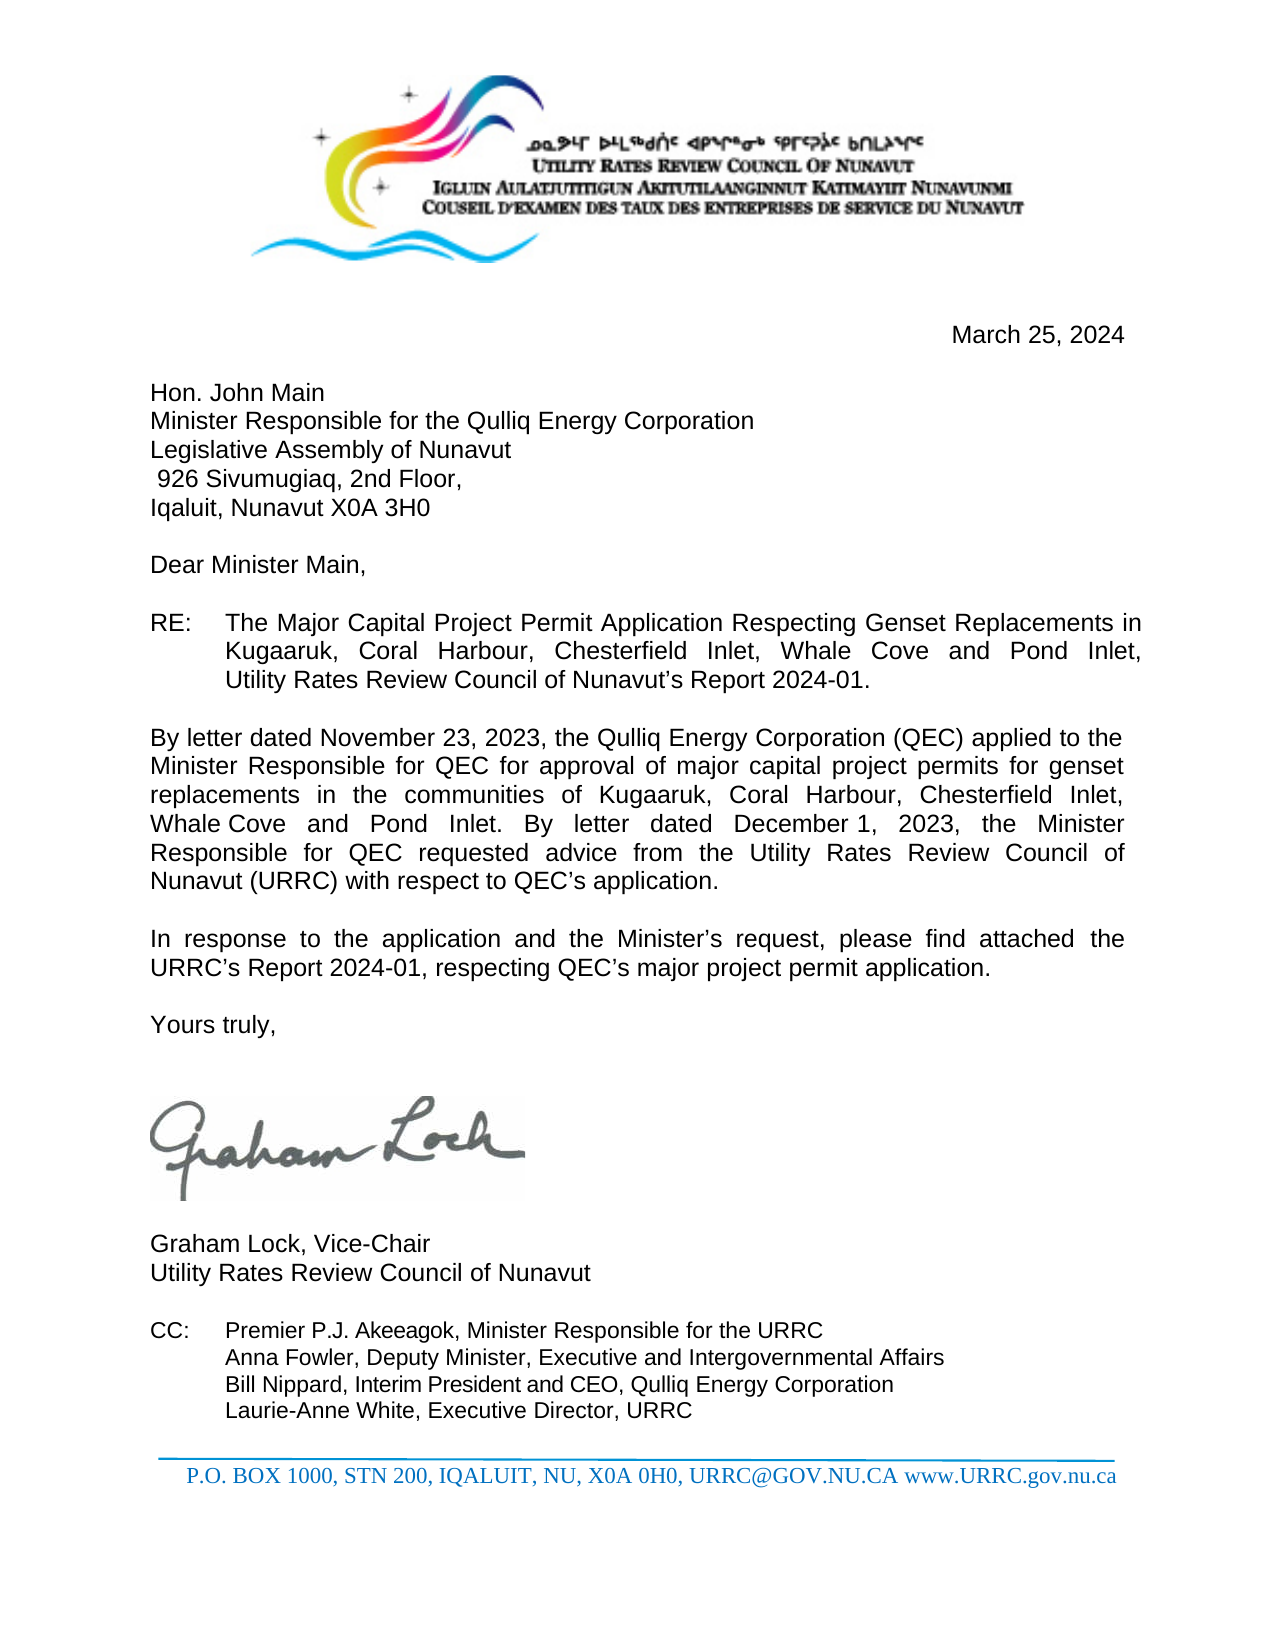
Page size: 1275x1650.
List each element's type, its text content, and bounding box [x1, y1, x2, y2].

text March 25, 2024 [150, 320, 1125, 349]
text Laurie-Anne White, Executive Director, URRC [225, 1397, 1125, 1423]
text 926 Sivumugiaq, 2nd Floor, [150, 464, 1125, 492]
text Graham Lock, Vice-Chair [150, 1229, 1125, 1258]
text Bill Nippard, Interim President and CEO, Qulliq Energy Corporation [225, 1371, 1125, 1397]
text P.O. BOX 1000, STN 200, IQALUIT, NU, X0A 0H0, URRC@GOV.NU.CA www.URRC.gov.nu.ca [186, 1462, 1125, 1488]
text Yours truly, [150, 1010, 1125, 1039]
text Anna Fowler, Deputy Minister, Executive and Intergovernmental Affairs [225, 1344, 1125, 1371]
text Hon. John Main [150, 377, 1125, 406]
text Utility Rates Review Council of Nunavut [150, 1258, 1125, 1287]
text RE: The Major Capital Project Permit Application Respecting Genset Replacements in Kugaaruk, Coral Harbour, Chesterfield Inlet, Whale Cove and Pond Inlet, Utility Rates Review Council of Nunavut’s Report 2024-01. [150, 607, 1144, 694]
text Legislative Assembly of Nunavut [150, 435, 1125, 464]
picture [250, 75, 1025, 263]
text CC: Premier P.J. Akeeagok, Minister Responsible for the URRC [150, 1315, 1125, 1344]
text In response to the application and the Minister’s request, please find attached the URRC’s Report 2024-01, respecting QEC’s major project permit application. [150, 924, 1125, 981]
text By letter dated November 23, 2023, the Qulliq Energy Corporation (QEC) applied to the Minister Responsible for QEC for approval of major capital project permits for genset replacements in the communities of Kugaaruk, Coral Harbour, Chesterfield Inlet, Whale Cove and Pond Inlet. By letter dated December 1, 2023, the Minister Responsible for QEC requested advice from the Utility Rates Review Council of Nunavut (URRC) with respect to QEC’s application. [150, 722, 1125, 895]
text Minister Responsible for the Qulliq Energy Corporation [150, 406, 1125, 435]
picture [150, 1096, 525, 1201]
text Iqaluit, Nunavut X0A 3H0 [150, 492, 1125, 521]
text Dear Minister Main, [150, 550, 1125, 579]
